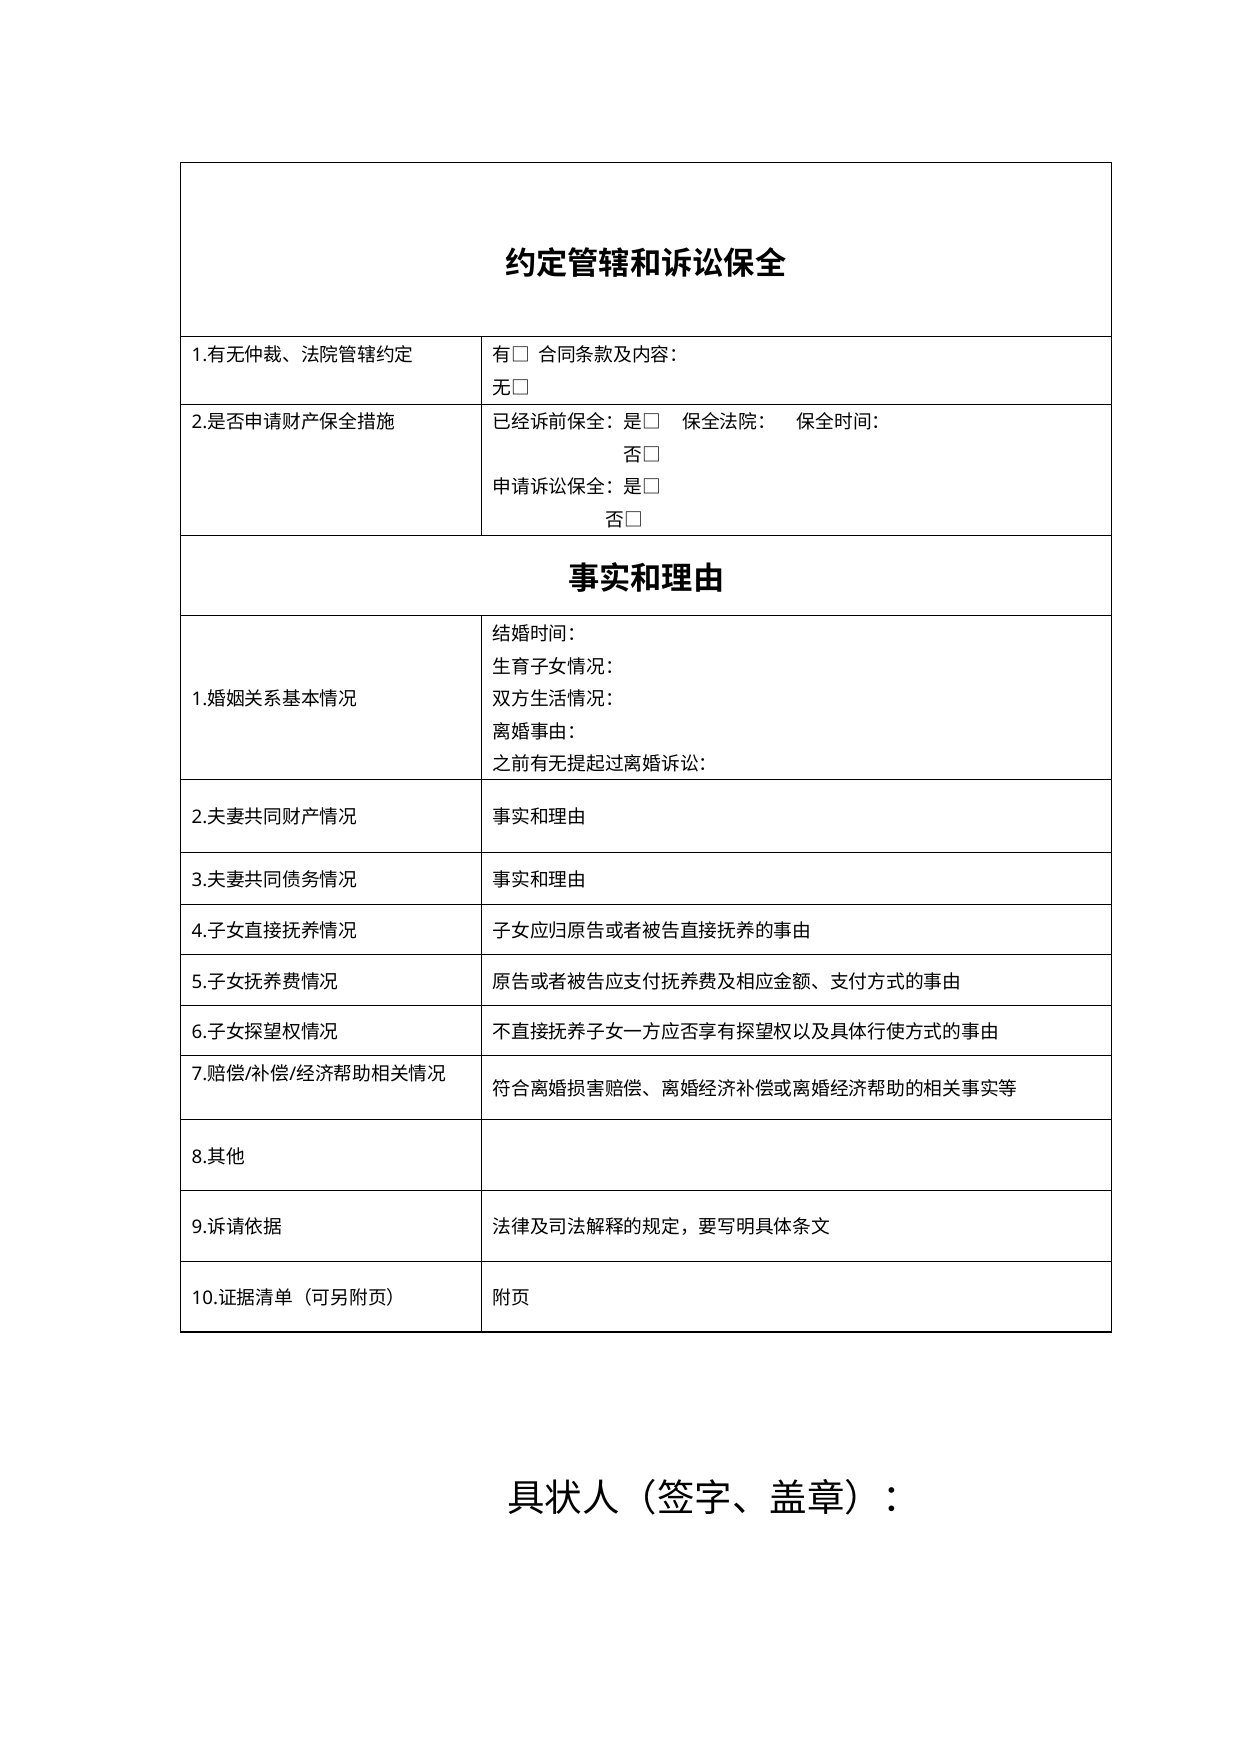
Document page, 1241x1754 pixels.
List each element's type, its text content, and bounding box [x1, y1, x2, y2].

table_cell 符合离婚损害赔偿、离婚经济补偿或离婚经济帮助的相关事实等 [482, 1056, 1111, 1119]
table_cell 1.有无仲裁、法院管辖约定 [181, 337, 481, 403]
table_cell 有□ 合同条款及内容： 无□ [482, 337, 1111, 403]
table_cell 4.子女直接抚养情况 [181, 905, 481, 954]
table_cell 事实和理由 [482, 853, 1111, 904]
table_cell 不直接抚养子女一方应否享有探望权以及具体行使方式的事由 [482, 1006, 1111, 1055]
table_cell 已经诉前保全：是□ 保全法院： 保全时间： 否□ 申请诉讼保全：是□ 否□ [482, 405, 1111, 534]
table_cell 附页 [482, 1262, 1111, 1331]
table_cell 3.夫妻共同债务情况 [181, 853, 481, 904]
table_cell 约定管辖和诉讼保全 [181, 163, 1111, 336]
text 具状人（签字、盖章）： [187, 1462, 1053, 1527]
table_cell 2.是否申请财产保全措施 [181, 405, 481, 534]
table_cell 5.子女抚养费情况 [181, 955, 481, 1005]
table_cell 法律及司法解释的规定，要写明具体条文 [482, 1191, 1111, 1261]
table_cell 事实和理由 [482, 780, 1111, 852]
table_cell 2.夫妻共同财产情况 [181, 780, 481, 852]
table_cell 8.其他 [181, 1120, 481, 1190]
table_cell 9.诉请依据 [181, 1191, 481, 1261]
table_cell 1.婚姻关系基本情况 [181, 616, 481, 779]
table_cell 10.证据清单（可另附页） [181, 1262, 481, 1331]
table_cell [482, 1120, 1111, 1190]
table_cell 事实和理由 [181, 536, 1111, 615]
table_cell 6.子女探望权情况 [181, 1006, 481, 1055]
table_cell 原告或者被告应支付抚养费及相应金额、支付方式的事由 [482, 955, 1111, 1005]
table_cell 子女应归原告或者被告直接抚养的事由 [482, 905, 1111, 954]
table_cell 7.赔偿/补偿/经济帮助相关情况 [181, 1056, 481, 1119]
table_cell 结婚时间： 生育子女情况： 双方生活情况： 离婚事由： 之前有无提起过离婚诉讼： [482, 616, 1111, 779]
